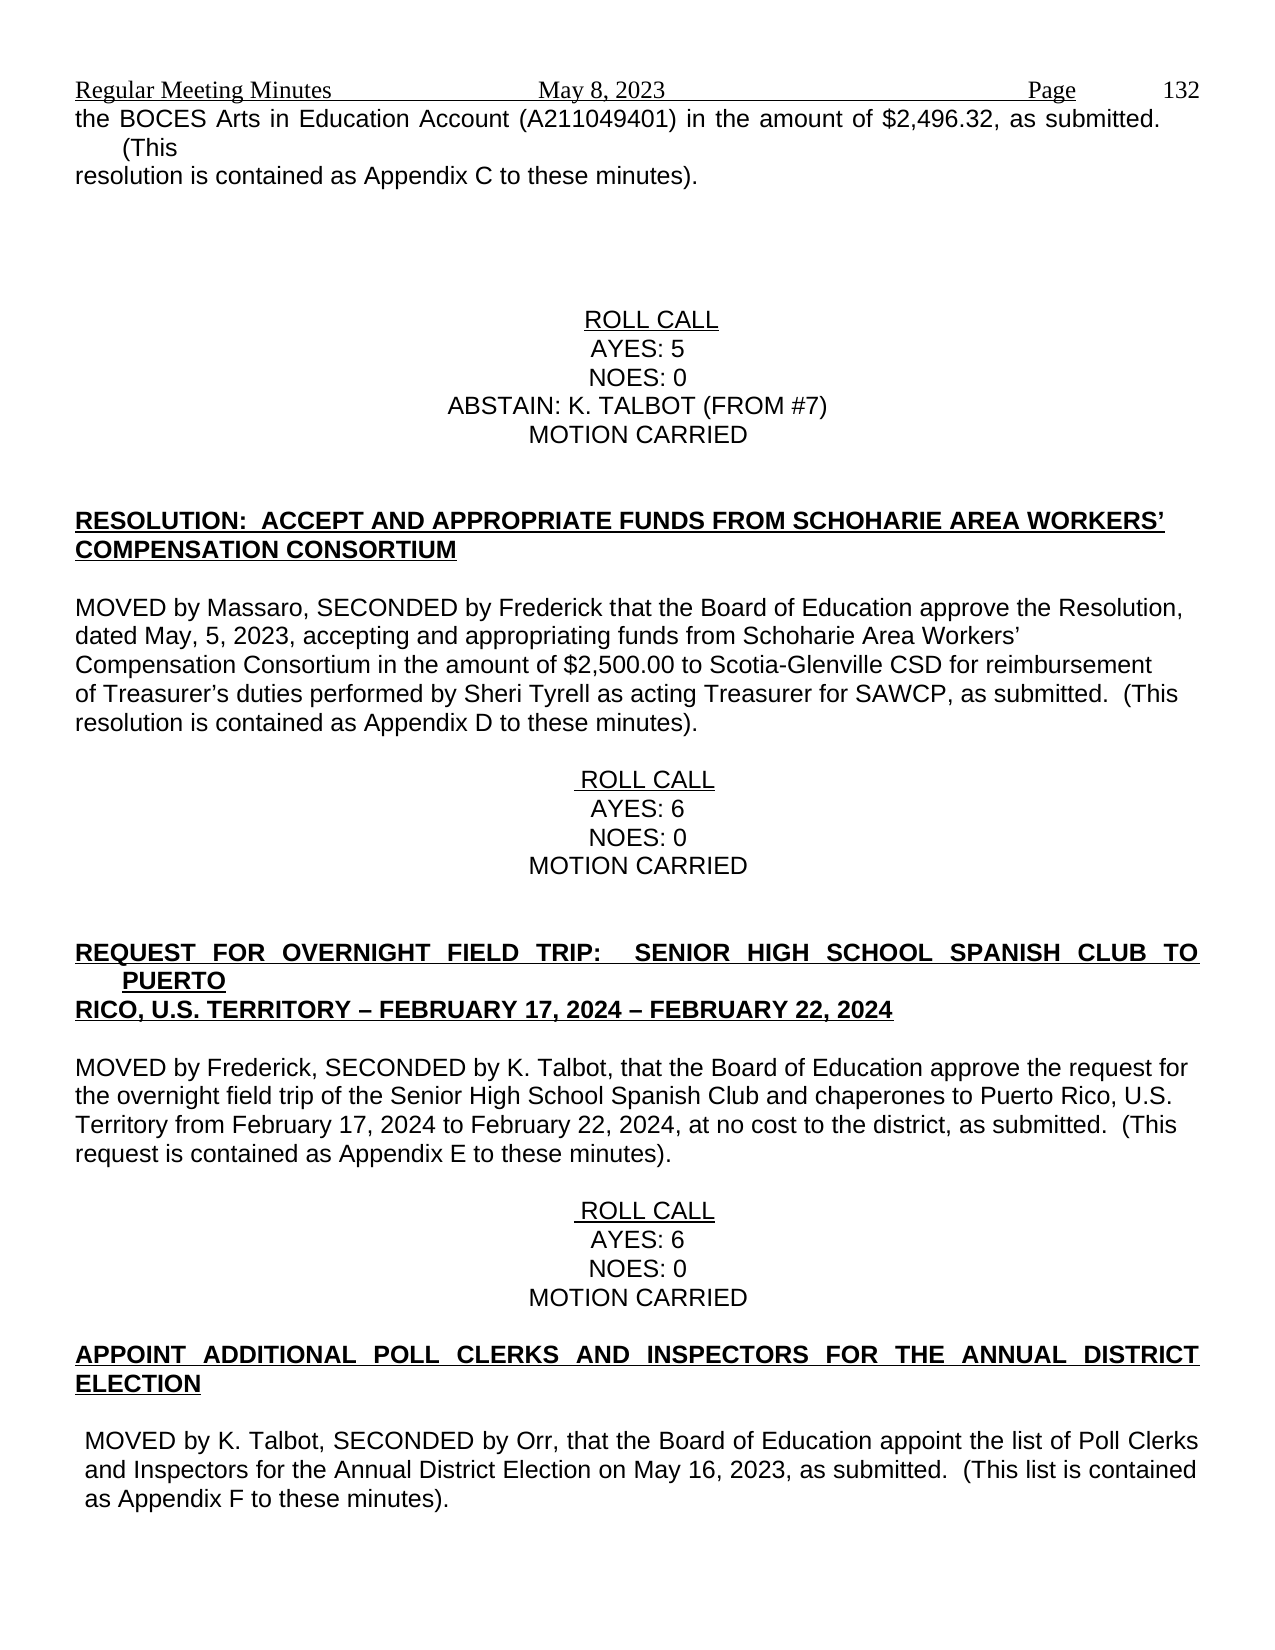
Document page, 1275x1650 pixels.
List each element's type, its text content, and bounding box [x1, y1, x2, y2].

text Noes: 0 [75, 822, 1200, 851]
text request is contained as Appendix E to these minutes). [75, 1139, 1200, 1167]
text MOVED by K. Talbot, SECONDED by Orr, that the Board of Education appoint the list of Poll Clerks and Inspectors for the Annual District Election on May 16, 2023, as submitted. (This list is contained as Appendix F to these minutes). [84, 1426, 1200, 1512]
text Request for Overnight Field Trip: Senior High School Spanish Club to Puerto [75, 937, 1200, 963]
text Request for Overnight Field Trip: Senior High School Spanish Club to Puerto [75, 964, 1200, 995]
text Resolution: Accept and Appropriate Funds from Schoharie Area Workers’ [75, 506, 1200, 535]
text Noes: 0 [75, 362, 1200, 391]
text Compensation Consortium [75, 535, 1200, 564]
text Noes: 0 [75, 1254, 1200, 1282]
text MOVED by Massaro, SECONDED by Frederick that the Board of Education approve the Resolution, [75, 592, 1200, 621]
text resolution is contained as Appendix C to these minutes). [75, 161, 1200, 190]
text Rico, U.S. Territory – February 17, 2024 – February 22, 2024 [75, 995, 1200, 1024]
text resolution is contained as Appendix D to these minutes). [75, 707, 1200, 736]
text Ayes: 6 [75, 794, 1200, 822]
text Territory from February 17, 2024 to February 22, 2024, at no cost to the district, as submitted. (This [75, 1110, 1200, 1139]
text MOVED by Frederick, SECONDED by K. Talbot, that the Board of Education approve the request for [75, 1052, 1200, 1081]
text Roll Call [75, 1196, 1200, 1225]
text Compensation Consortium in the amount of $2,500.00 to Scotia-Glenville CSD for reimbursement [75, 650, 1200, 679]
text Appoint Additional Poll Clerks and Inspectors for the Annual District Election [75, 1366, 1200, 1397]
text Roll Call [75, 305, 1200, 334]
text MOTION CARRIED [480, 1282, 1200, 1311]
text Ayes: 6 [75, 1225, 1200, 1254]
text ABSTAIN: k. TALBOT (from #7) [75, 391, 1200, 420]
text the overnight field trip of the Senior High School Spanish Club and chaperones to Puerto Rico, U.S. [75, 1081, 1200, 1110]
text MOTION CARRIED [480, 851, 1200, 880]
text the BOCES Arts in Education Account (A211049401) in the amount of $2,496.32, as submitted. (This [75, 104, 1200, 161]
text Roll Call [75, 765, 1200, 794]
text Appoint Additional Poll Clerks and Inspectors for the Annual District Election [75, 1340, 1200, 1365]
text dated May, 5, 2023, accepting and appropriating funds from Schoharie Area Workers’ [75, 621, 1200, 650]
text Ayes: 5 [75, 334, 1200, 362]
text MOTION CARRIED [480, 420, 1200, 449]
text of Treasurer’s duties performed by Sheri Tyrell as acting Treasurer for SAWCP, as submitted. (This [75, 679, 1200, 707]
